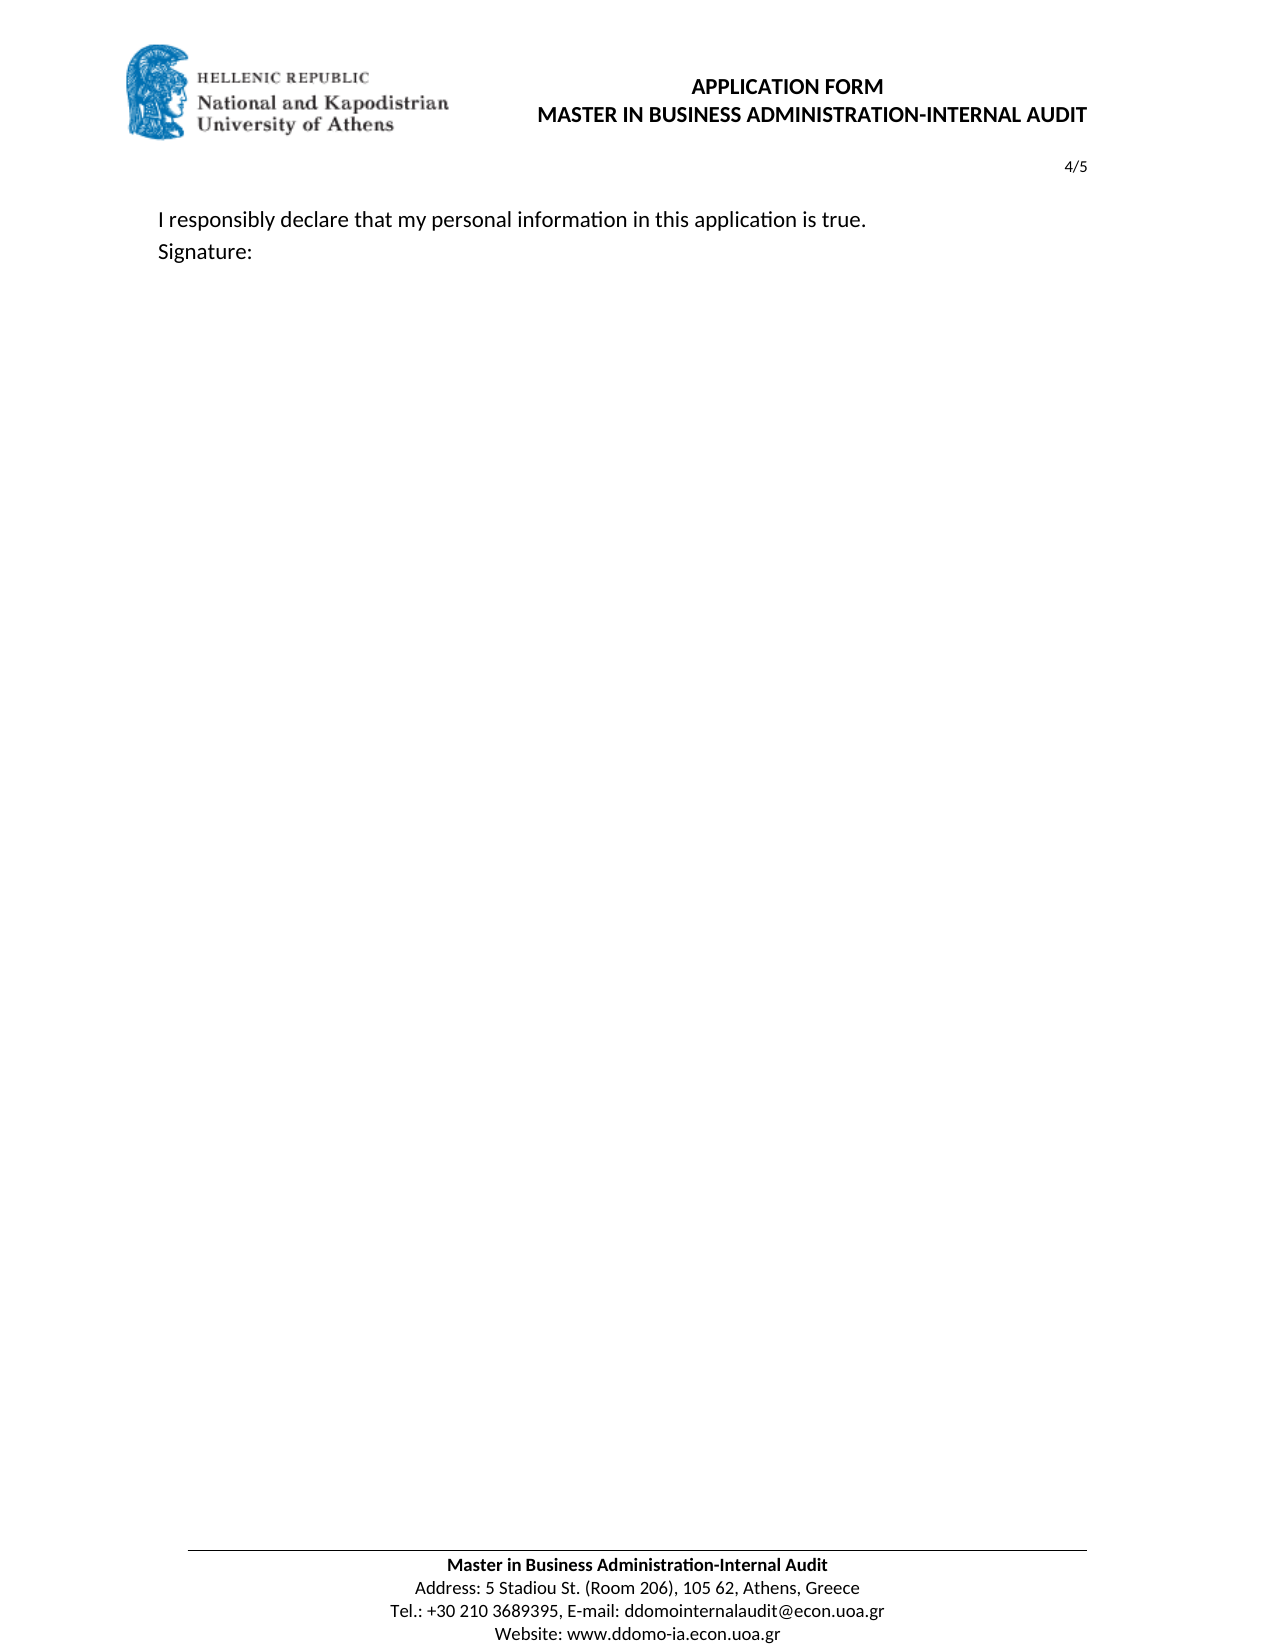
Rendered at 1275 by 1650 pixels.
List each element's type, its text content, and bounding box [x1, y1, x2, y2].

text Signature: [158, 237, 1087, 265]
picture [107, 28, 467, 159]
text I responsibly declare that my personal information in this application is true. [158, 205, 1087, 233]
